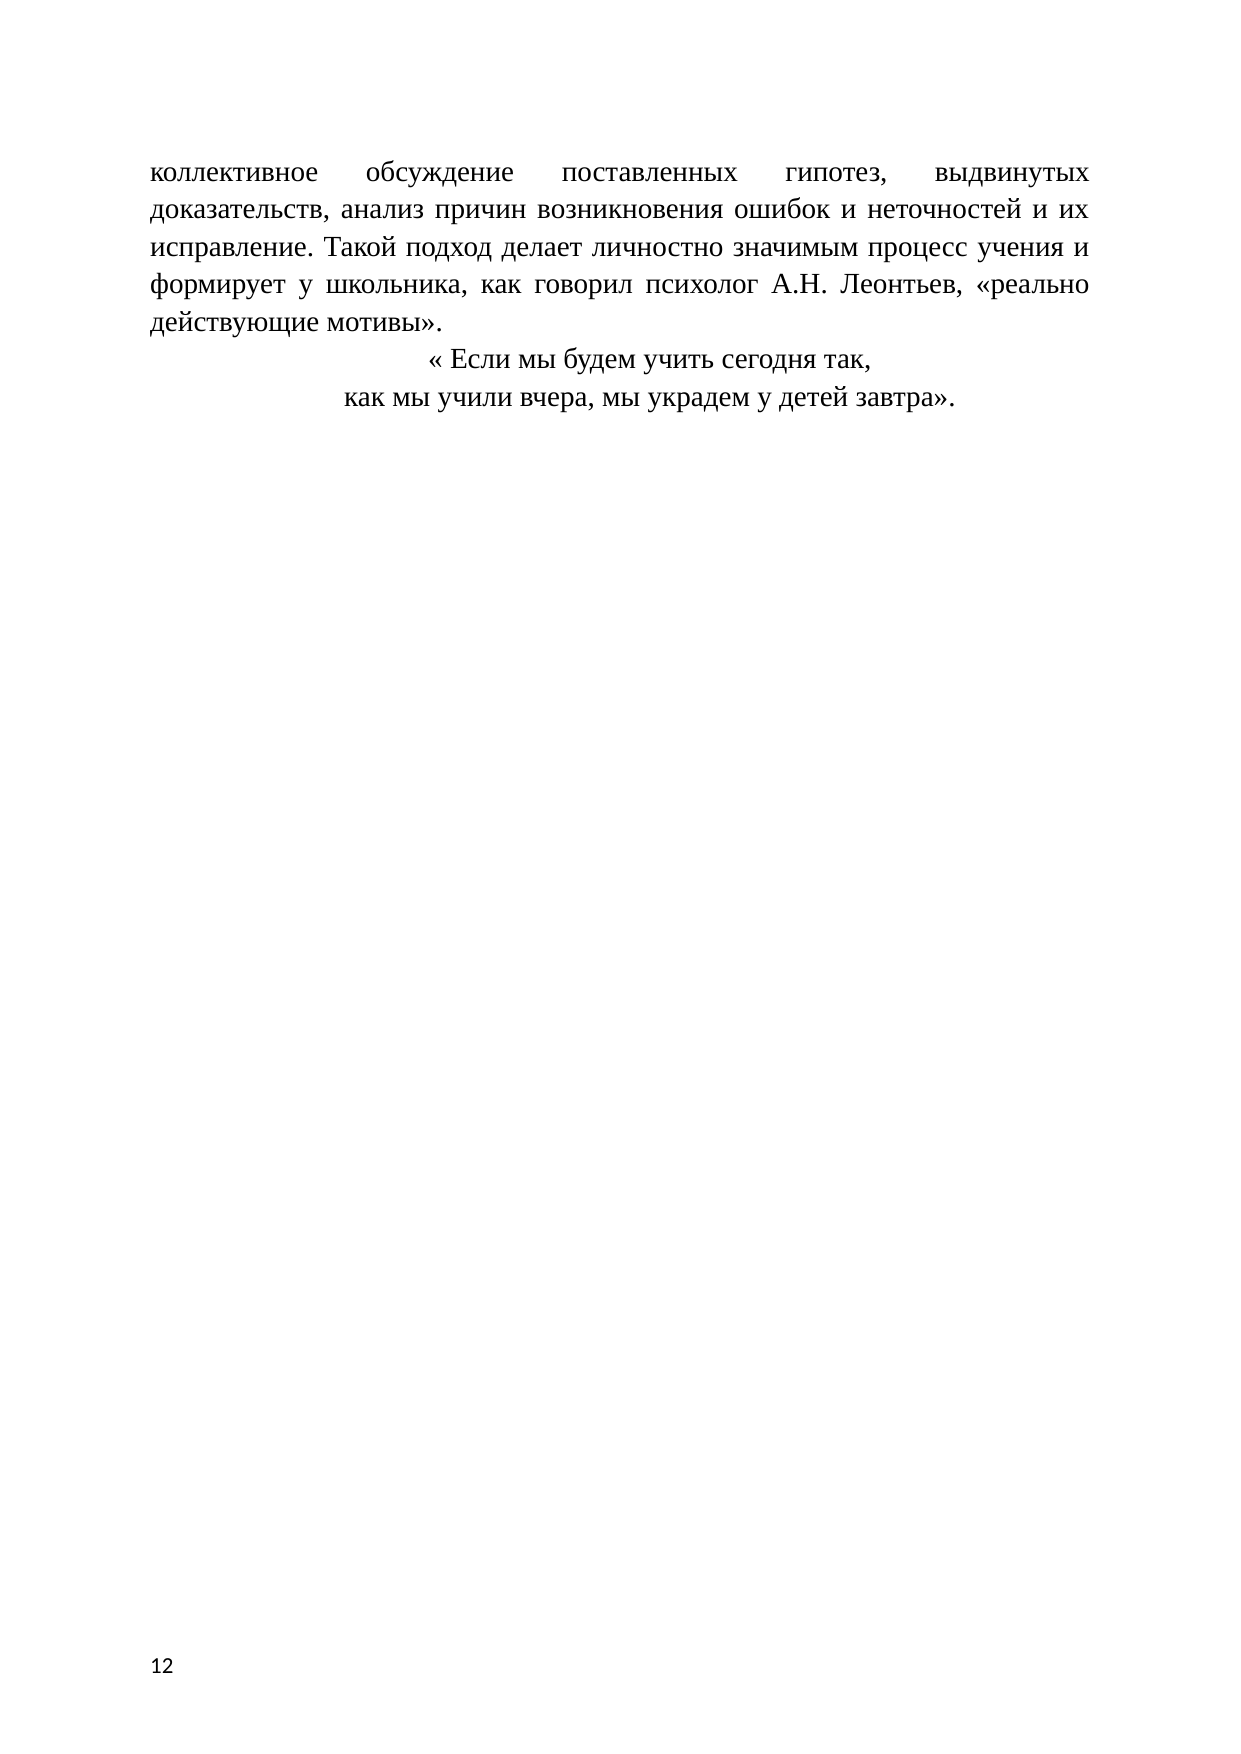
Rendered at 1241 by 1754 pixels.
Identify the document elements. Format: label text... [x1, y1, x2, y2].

text « Если мы будем учить сегодня так, [150, 337, 1090, 375]
text как мы учили вчера, мы украдем у детей завтра». [150, 375, 1090, 412]
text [150, 150, 1090, 337]
